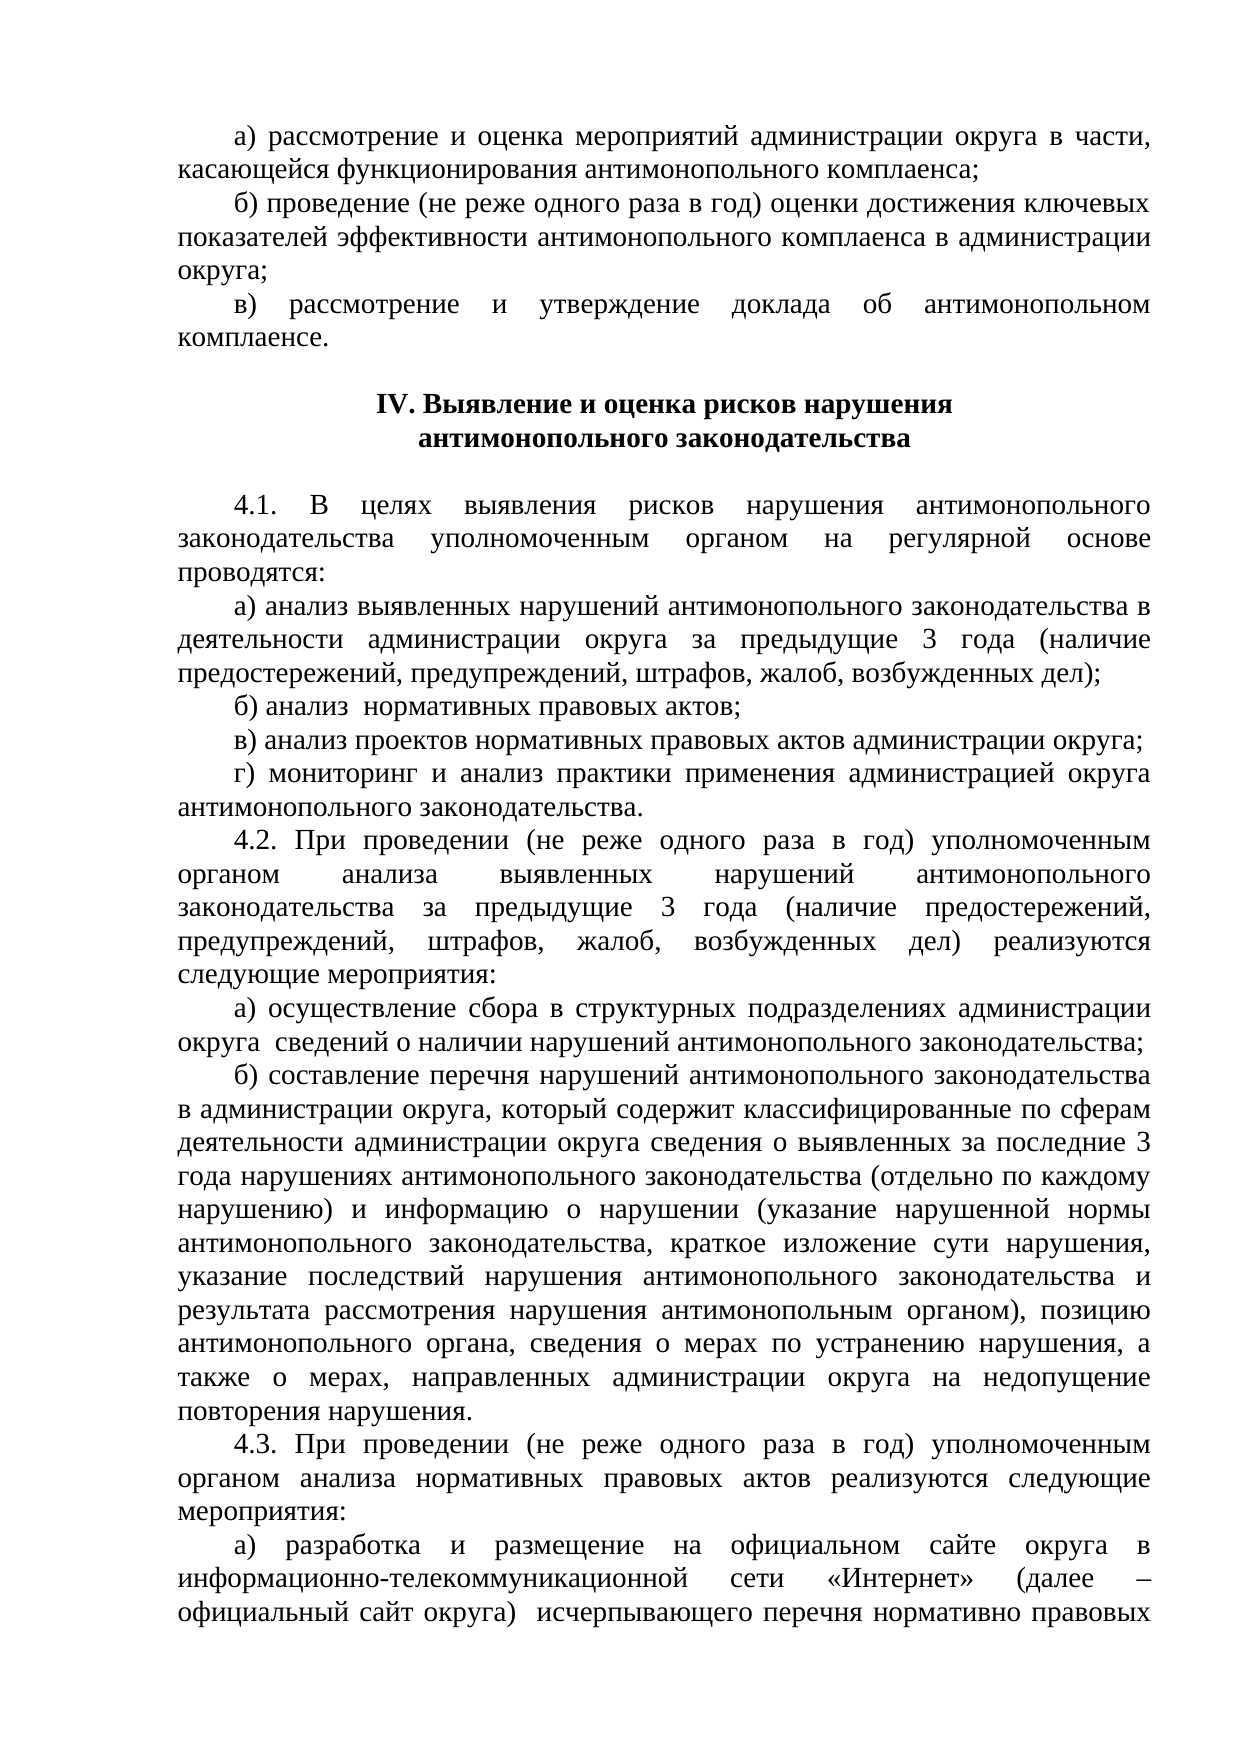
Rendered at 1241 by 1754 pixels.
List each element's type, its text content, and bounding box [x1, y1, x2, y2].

text 4.1. В целях выявления рисков нарушения антимонопольного законодательства уполномоченным органом на регулярной основе проводятся: [177, 487, 1152, 588]
text а) осуществление сбора в структурных подразделениях администрации округа сведений о наличии нарушений антимонопольного законодательства; [177, 990, 1152, 1057]
text а) рассмотрение и оценка мероприятий администрации округа в части, касающейся функционирования антимонопольного комплаенса; [177, 118, 1152, 185]
text б) анализ нормативных правовых актов; [177, 688, 1152, 722]
text в) рассмотрение и утверждение доклада об антимонопольном комплаенсе. [177, 286, 1152, 353]
text б) составление перечня нарушений антимонопольного законодательства в администрации округа, который содержит классифицированные по сферам деятельности администрации округа сведения о выявленных за последние 3 года нарушениях антимонопольного законодательства (отдельно по каждому нарушению) и информацию о нарушении (указание нарушенной нормы антимонопольного законодательства, краткое изложение сути нарушения, указание последствий нарушения антимонопольного законодательства и результата рассмотрения нарушения антимонопольным органом), позицию антимонопольного органа, сведения о мерах по устранению нарушения, а также о мерах, направленных администрации округа на недопущение повторения нарушения. [177, 1057, 1152, 1426]
text б) проведение (не реже одного раза в год) оценки достижения ключевых показателей эффективности антимонопольного комплаенса в администрации округа; [177, 185, 1152, 286]
text а) анализ выявленных нарушений антимонопольного законодательства в деятельности администрации округа за предыдущие 3 года (наличие предостережений, предупреждений, штрафов, жалоб, возбужденных дел); [177, 588, 1152, 688]
text 4.2. При проведении (не реже одного раза в год) уполномоченным органом анализа выявленных нарушений антимонопольного законодательства за предыдущие 3 года (наличие предостережений, предупреждений, штрафов, жалоб, возбужденных дел) реализуются следующие мероприятия: [177, 822, 1152, 990]
text в) анализ проектов нормативных правовых актов администрации округа; [177, 722, 1152, 755]
text г) мониторинг и анализ практики применения администрацией округа антимонопольного законодательства. [177, 755, 1152, 822]
title IV. Выявление и оценка рисков нарушения [177, 386, 1152, 420]
title антимонопольного законодательства [177, 420, 1152, 453]
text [177, 1527, 1152, 1627]
text 4.3. При проведении (не реже одного раза в год) уполномоченным органом анализа нормативных правовых актов реализуются следующие мероприятия: [177, 1426, 1152, 1527]
